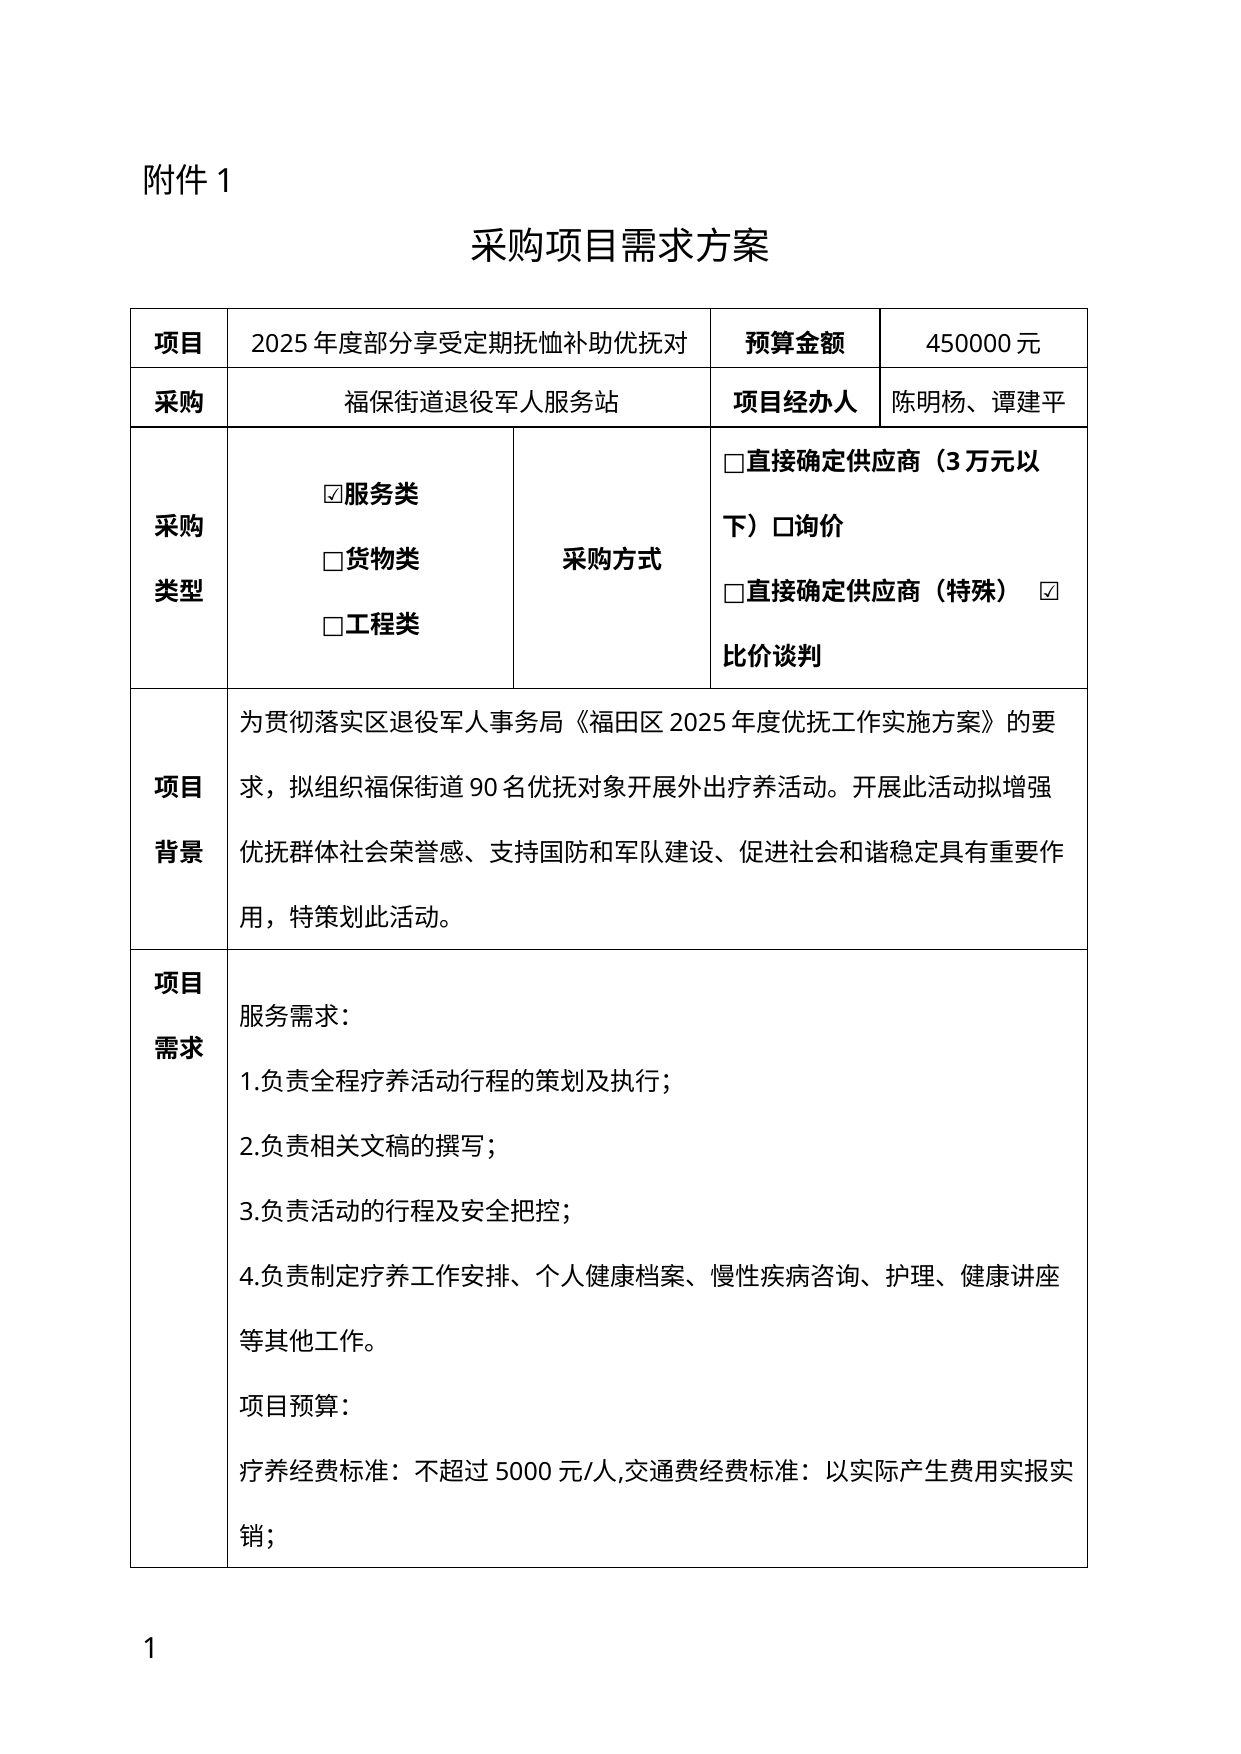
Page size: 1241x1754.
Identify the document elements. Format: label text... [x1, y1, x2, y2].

table_cell □直接确定供应商（3万元以下）询价 □直接确定供应商（特殊） ☑比价谈判 [711, 428, 1087, 687]
table_header 项目名称 [131, 309, 227, 367]
table_cell 为贯彻落实区退役军人事务局《福田区2025年度优抚工作实施方案》的要求，拟组织福保街道90名优抚对象开展外出疗养活动。开展此活动拟增强优抚群体社会荣誉感、支持国防和军队建设、促进社会和谐稳定具有重要作用，特策划此活动。 [228, 689, 1087, 948]
table_cell 项目经办人 [711, 368, 879, 426]
table_cell 项目需求 [131, 950, 227, 1567]
table_cell 福保街道退役军人服务站 [228, 368, 710, 426]
table_header 2025年度部分享受定期抚恤补助优抚对象短期疗养活动 [228, 309, 710, 367]
text 附件1 [142, 146, 1098, 211]
table_cell 陈明杨、谭建平 [881, 368, 1087, 426]
text 采购项目需求方案 [142, 211, 1098, 276]
table_header 450000元 [881, 309, 1087, 367]
table_cell 采购方式 [514, 428, 710, 687]
table_cell 项目背景 [131, 689, 227, 948]
table_cell ☑服务类 □货物类 □工程类 [228, 428, 513, 687]
table_cell 采购部门 [131, 368, 227, 426]
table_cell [228, 950, 1087, 1567]
table_header 预算金额 [711, 309, 879, 367]
table_cell 采购类型 [131, 428, 227, 687]
